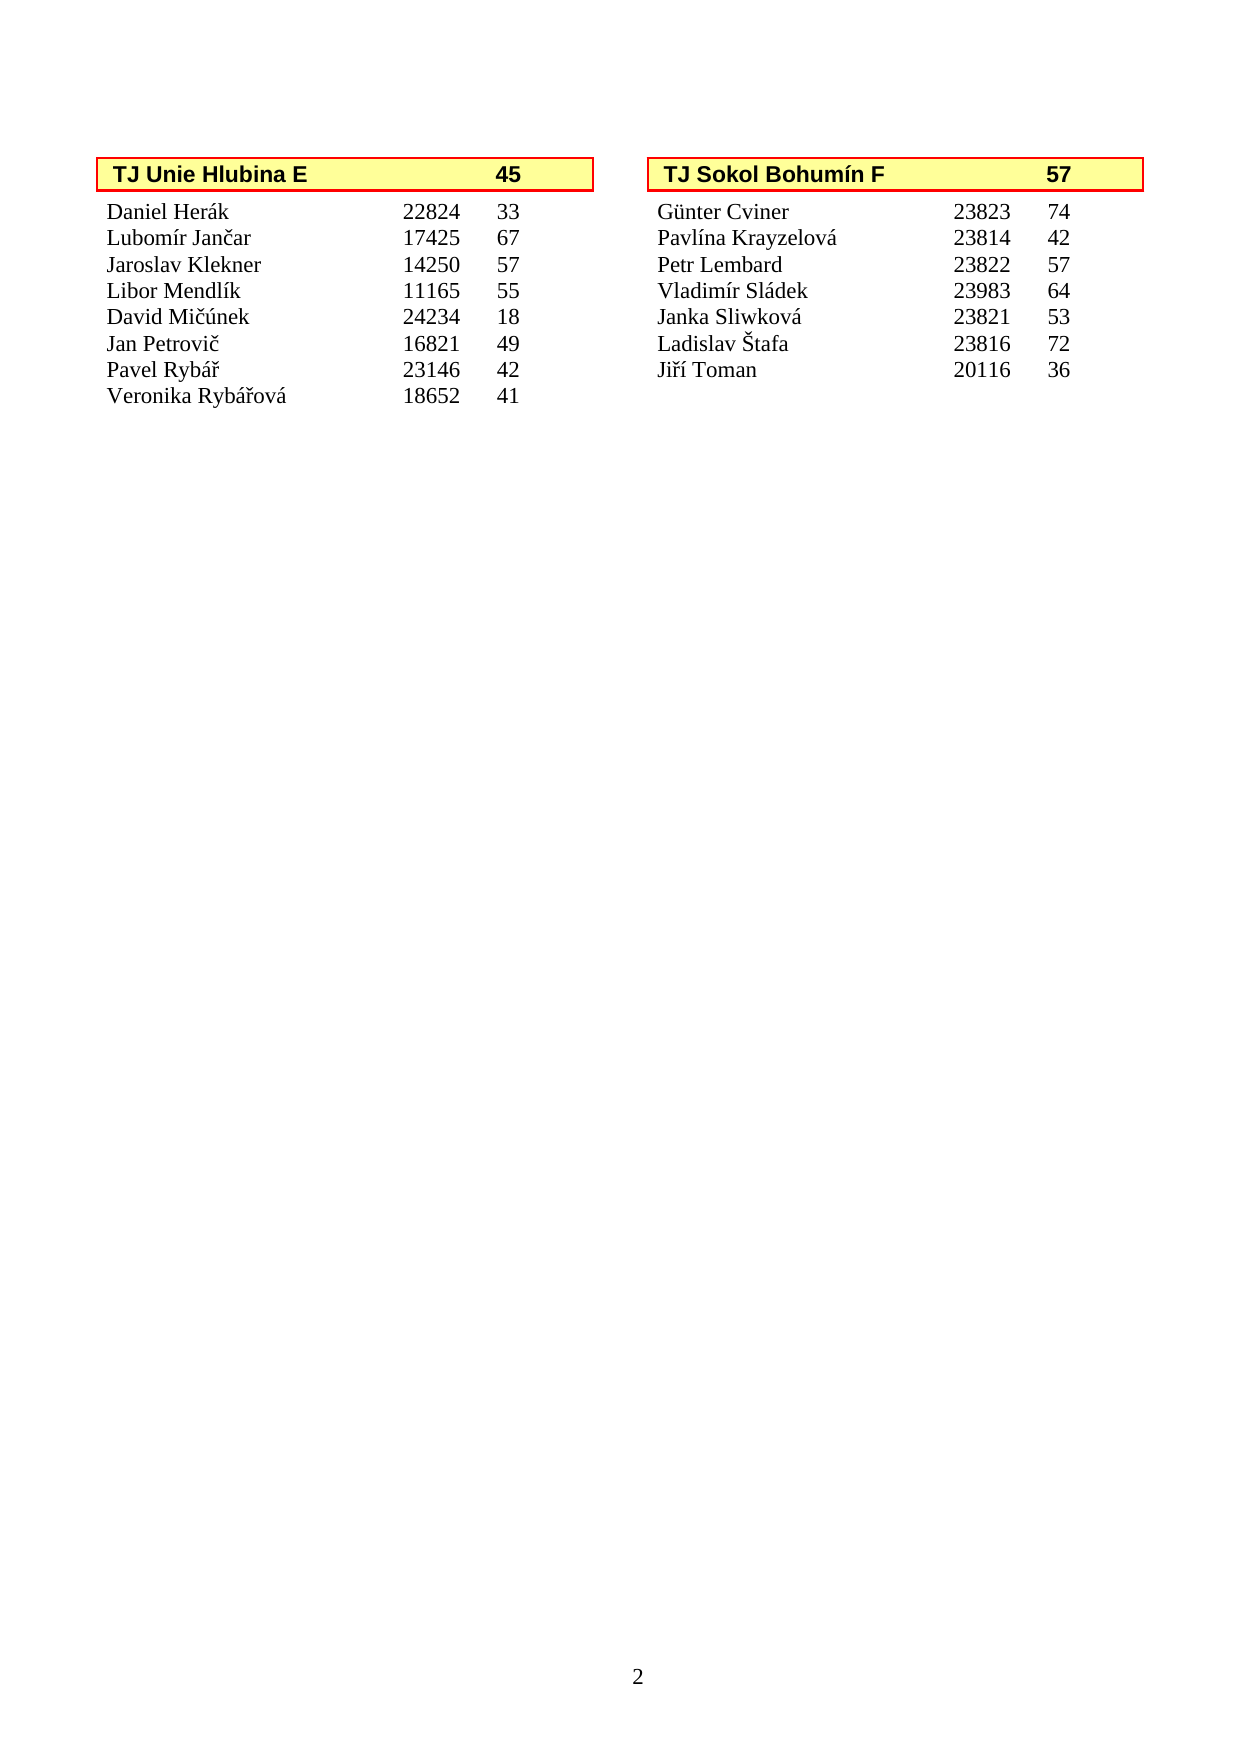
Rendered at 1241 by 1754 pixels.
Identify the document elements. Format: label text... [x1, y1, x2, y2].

text TJ Sokol Bohumín F 57 [649, 159, 1142, 189]
text TJ Unie Hlubina E 45 [98, 159, 592, 189]
text Jaroslav Klekner 14250 57 [106, 251, 583, 277]
text Petr Lembard 23822 57 [657, 251, 1134, 277]
text Lubomír Jančar 17425 67 [106, 224, 583, 251]
text Veronika Rybářová 18652 41 [106, 382, 583, 409]
text Ladislav Štafa 23816 72 [657, 330, 1134, 356]
text Janka Sliwková 23821 53 [657, 303, 1134, 330]
text Jan Petrovič 16821 49 [106, 330, 583, 356]
text Jiří Toman 20116 36 [657, 356, 1134, 382]
text Libor Mendlík 11165 55 [106, 277, 583, 303]
text David Mičúnek 24234 18 [106, 303, 583, 330]
text Vladimír Sládek 23983 64 [657, 277, 1134, 303]
text Pavel Rybář 23146 42 [106, 356, 583, 382]
text Günter Cviner 23823 74 [657, 198, 1134, 224]
text Daniel Herák 22824 33 [106, 198, 583, 224]
text Pavlína Krayzelová 23814 42 [657, 224, 1134, 251]
